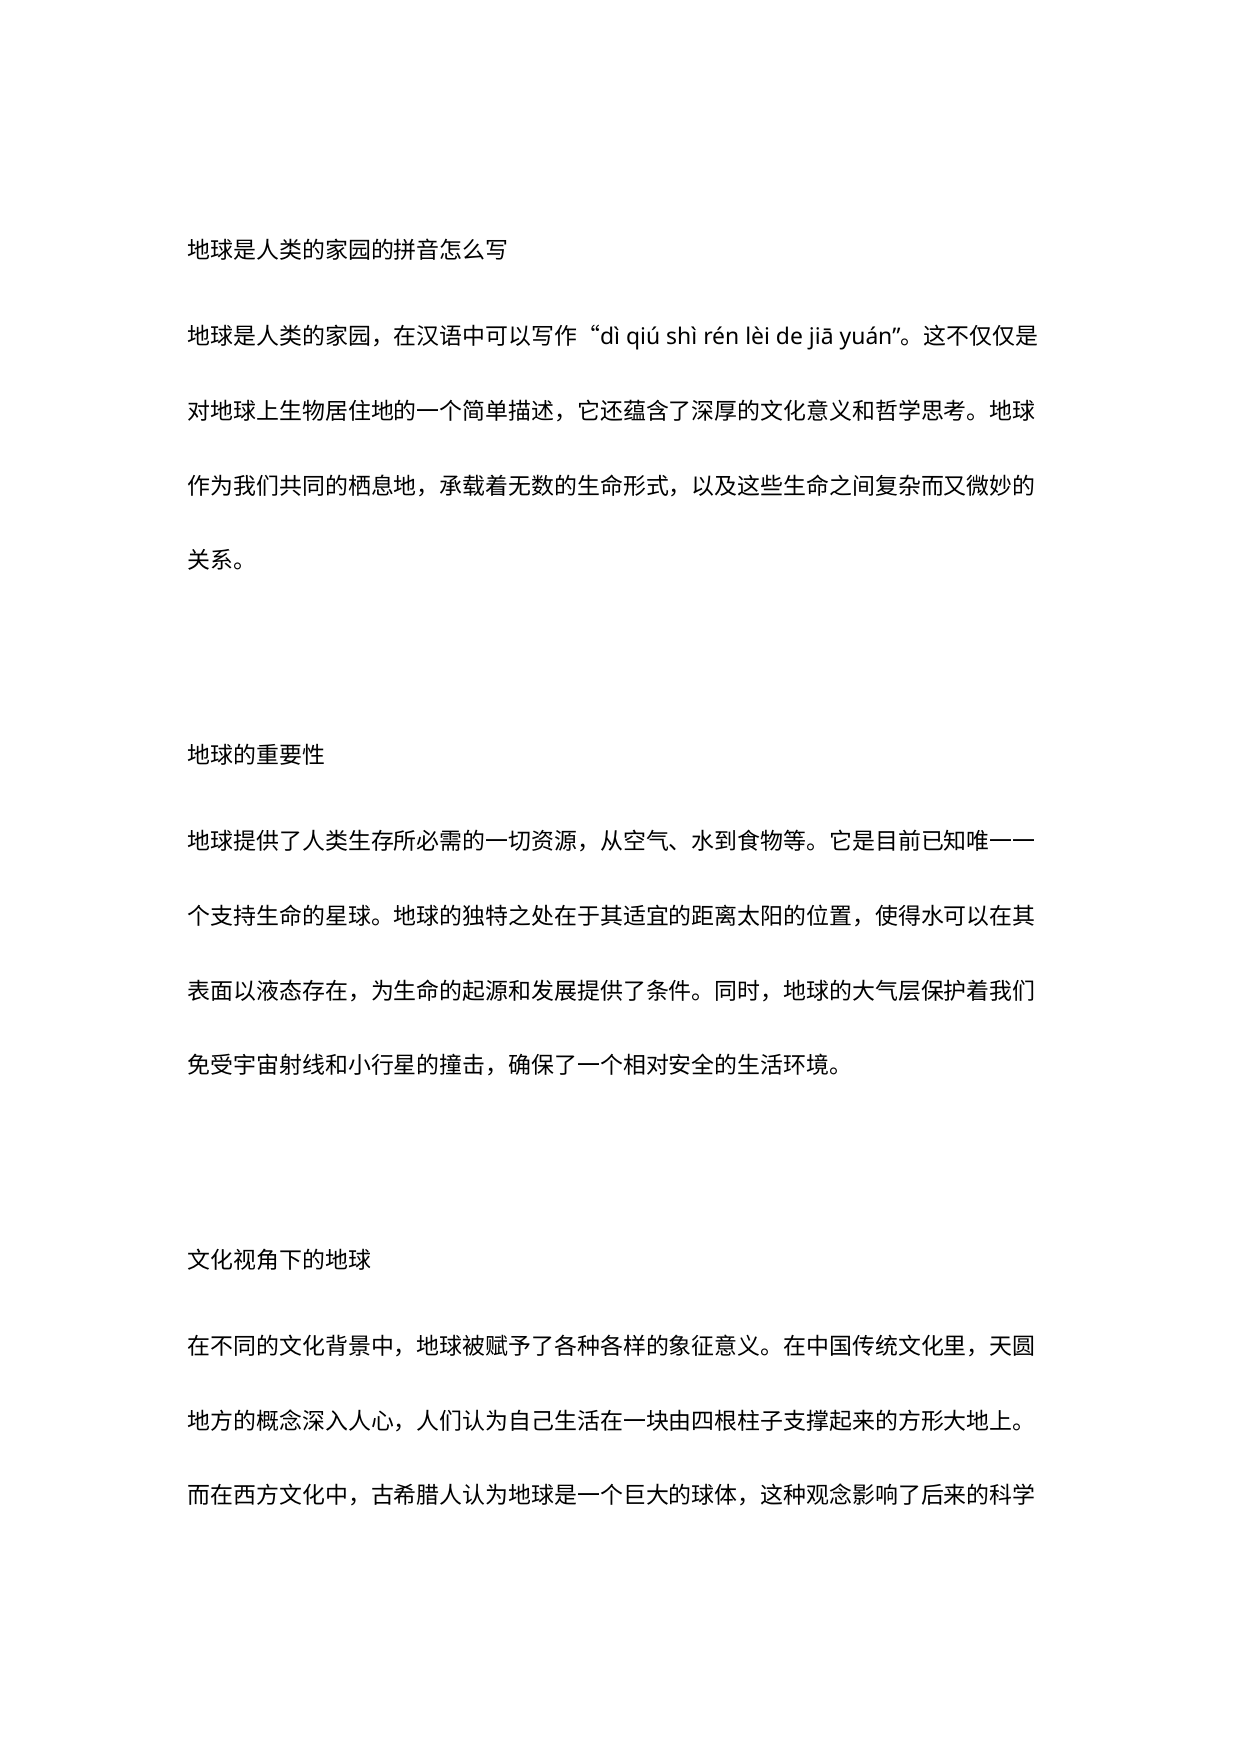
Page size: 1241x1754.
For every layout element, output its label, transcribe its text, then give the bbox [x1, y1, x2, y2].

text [187, 1312, 1053, 1527]
text 地球是人类的家园，在汉语中可以写作“dì qiú shì rén lèi de jiā yuán”。这不仅仅是对地球上生物居住地的一个简单描述，它还蕴含了深厚的文化意义和哲学思考。地球作为我们共同的栖息地，承载着无数的生命形式，以及这些生命之间复杂而又微妙的关系。 [187, 302, 1053, 591]
text 文化视角下的地球 [187, 1226, 1053, 1291]
text 地球是人类的家园的拼音怎么写 [187, 216, 1053, 281]
text 地球的重要性 [187, 721, 1053, 786]
text 地球提供了人类生存所必需的一切资源，从空气、水到食物等。它是目前已知唯一一个支持生命的星球。地球的独特之处在于其适宜的距离太阳的位置，使得水可以在其表面以液态存在，为生命的起源和发展提供了条件。同时，地球的大气层保护着我们免受宇宙射线和小行星的撞击，确保了一个相对安全的生活环境。 [187, 807, 1053, 1096]
